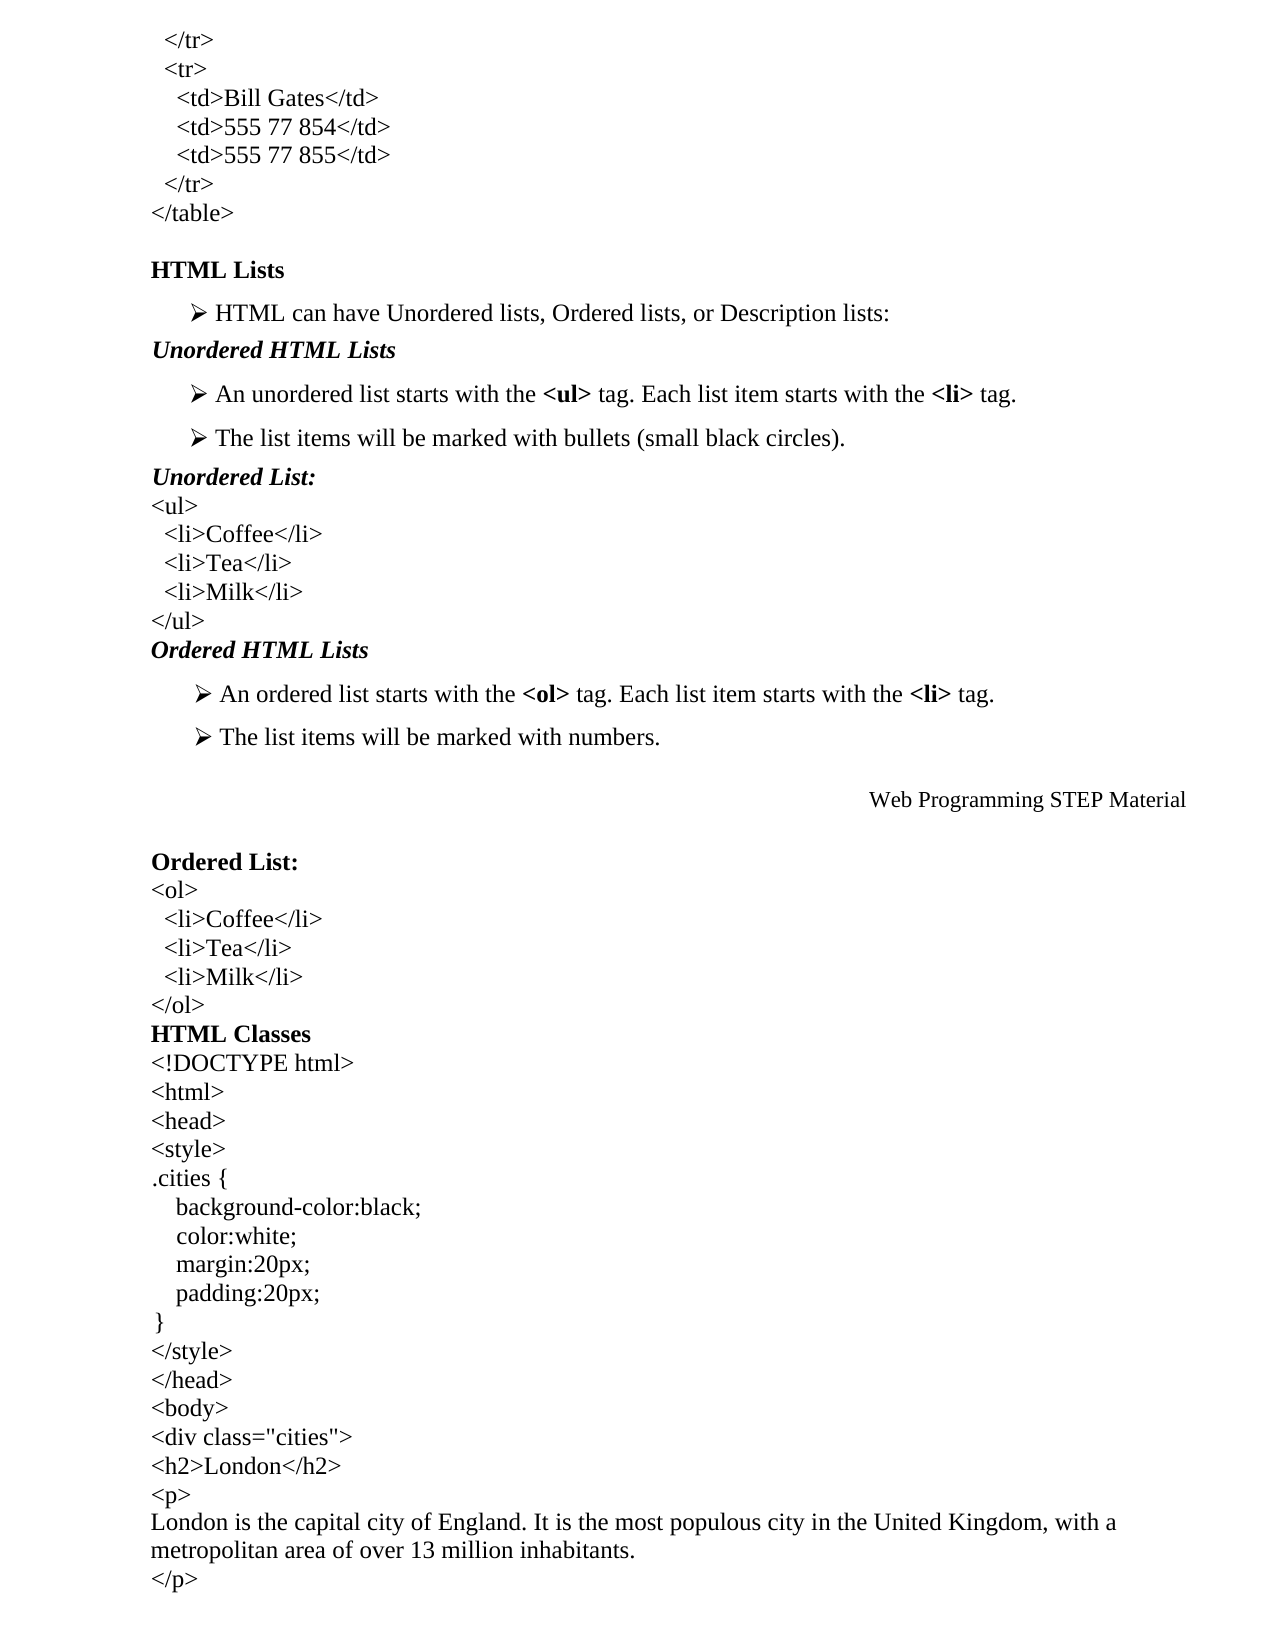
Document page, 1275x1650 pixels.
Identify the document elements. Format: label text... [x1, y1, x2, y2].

text </ul> [151, 606, 1186, 634]
text <ol> [151, 875, 1186, 904]
text margin:20px; [176, 1249, 1186, 1278]
text Web Programming STEP Material [138, 786, 1186, 813]
text color:white; [176, 1221, 1186, 1249]
text <td>555 77 855</td> [176, 140, 1186, 169]
text </tr> [164, 169, 1186, 198]
text </table> [151, 198, 1186, 227]
text <h2>London</h2> [151, 1451, 1186, 1480]
text <p> [151, 1480, 1186, 1508]
text HTML Lists [151, 255, 1186, 284]
text <td>Bill Gates</td> [176, 83, 1186, 112]
text <ul> [151, 491, 1186, 519]
text <html> [151, 1077, 1186, 1106]
text HTML Classes [151, 1019, 1186, 1048]
text </head> [151, 1365, 1186, 1393]
text London is the capital city of England. It is the most populous city in the United Kingdom, with a metropolitan area of over 13 million inhabitants. [150, 1508, 1121, 1564]
text <li>Milk</li> [164, 962, 1186, 990]
text Ordered HTML Lists [151, 635, 1186, 663]
text Unordered HTML Lists [152, 335, 1186, 364]
text </ol> [151, 990, 1186, 1019]
text <tr> [164, 54, 1186, 83]
text <body> [151, 1393, 1186, 1422]
text <head> [151, 1106, 1186, 1134]
text </tr> [164, 25, 1186, 54]
text <!DOCTYPE html> [151, 1048, 1186, 1077]
text .cities { [152, 1163, 1186, 1192]
text Ordered List: [151, 847, 1186, 875]
text background-color:black; [176, 1192, 1186, 1221]
text <li>Coffee</li> [164, 519, 1186, 548]
text <li>Milk</li> [164, 577, 1186, 606]
text Unordered List: [152, 462, 1186, 491]
text </style> [151, 1336, 1186, 1365]
text <style> [151, 1134, 1186, 1163]
text ⮚ HTML can have Unordered lists, Ordered lists, or Description lists: [189, 284, 1186, 335]
text ⮚ An unordered list starts with the <ul> tag. Each list item starts with the <li> tag. ⮚ The list items will be marked with bullets (small black circles). [189, 364, 1026, 460]
text <div class="cities"> [151, 1422, 1186, 1451]
text <li>Coffee</li> [164, 904, 1186, 933]
text ⮚ An ordered list starts with the <ol> tag. Each list item starts with the <li> tag. ⮚ The list items will be marked with numbers. [194, 663, 999, 760]
text <td>555 77 854</td> [176, 112, 1186, 140]
text </p> [151, 1564, 1186, 1592]
text padding:20px; [176, 1278, 1186, 1307]
text <li>Tea</li> [164, 933, 1186, 962]
text } [153, 1307, 1186, 1336]
text <li>Tea</li> [164, 548, 1186, 577]
